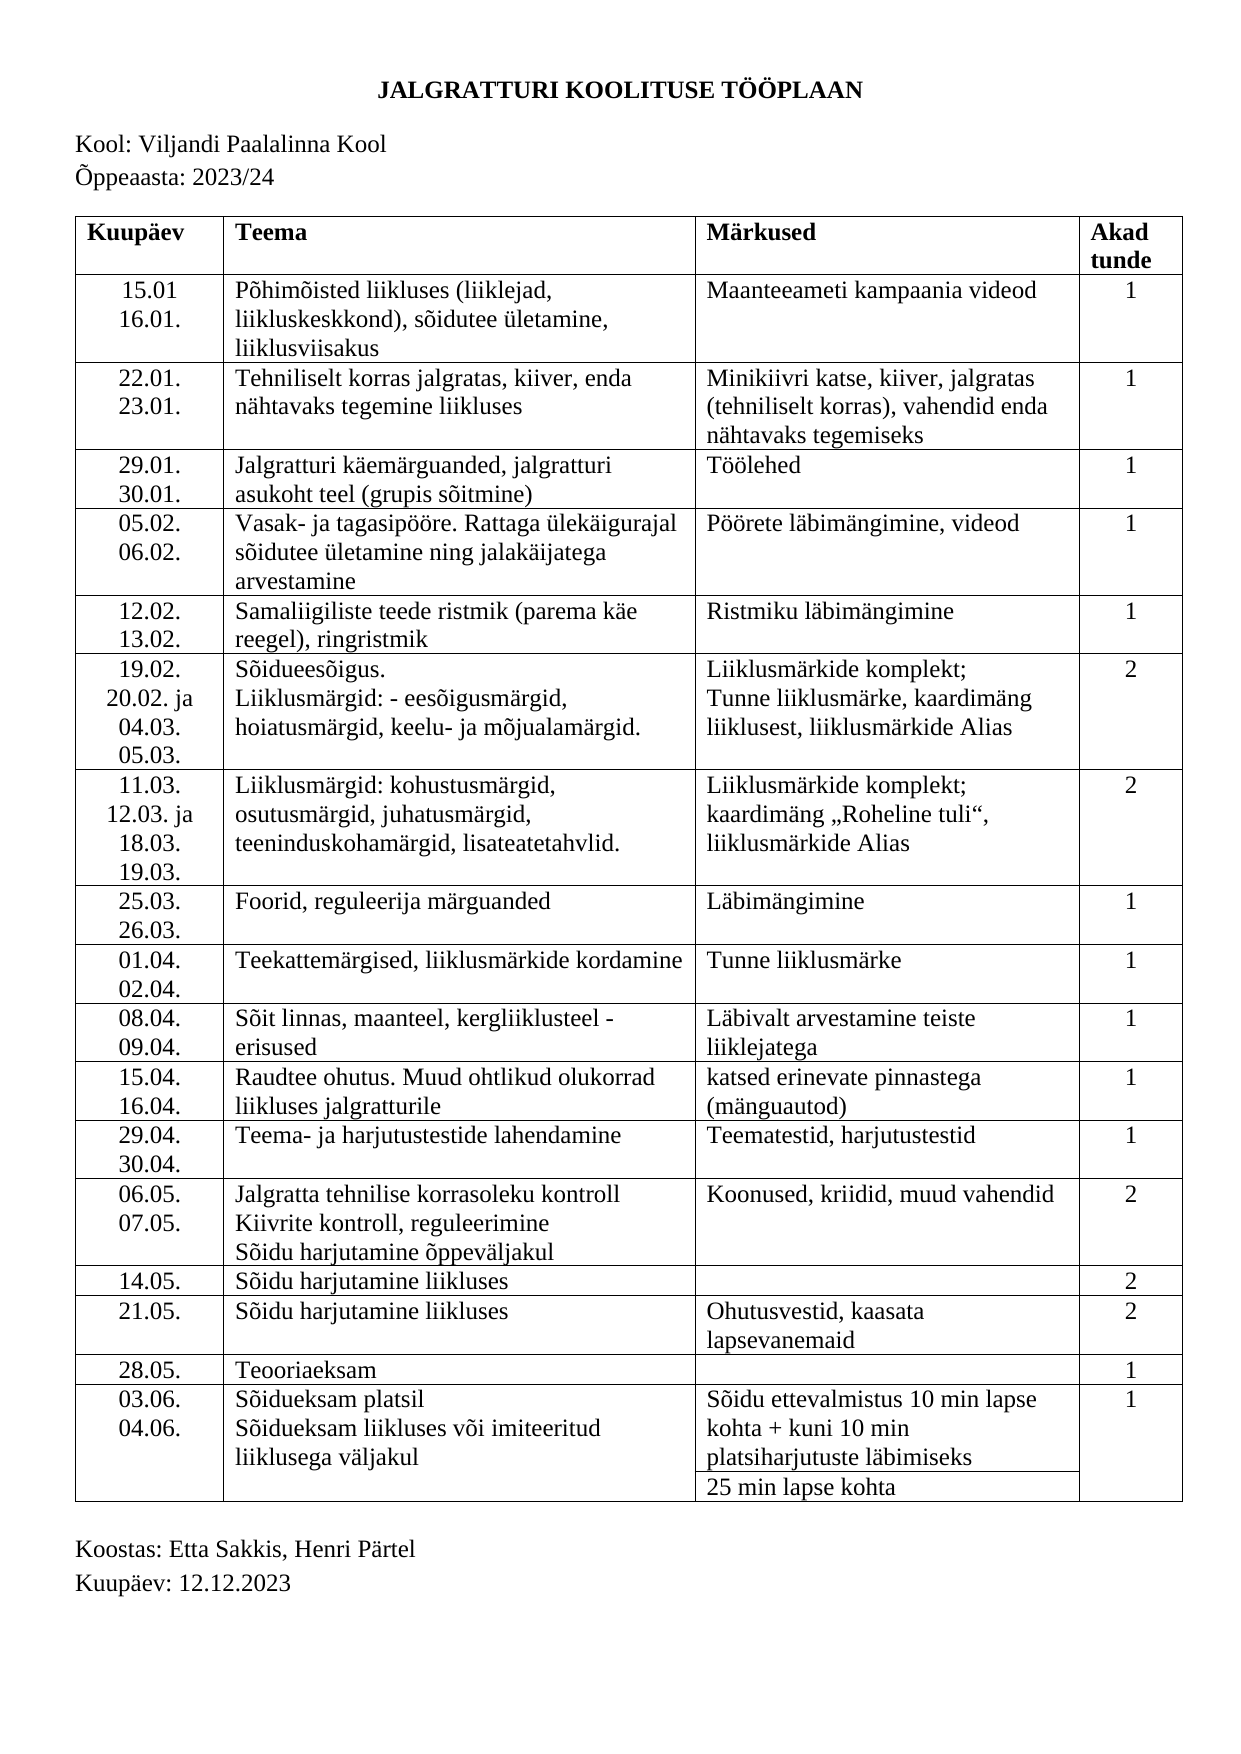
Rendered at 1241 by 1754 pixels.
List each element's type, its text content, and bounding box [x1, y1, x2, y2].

table_cell 25.03. 26.03. [76, 886, 223, 944]
table_cell 1 [1080, 886, 1182, 944]
text JALGRATTURI KOOLITUSE TÖÖPLAAN [75, 75, 1165, 104]
table_cell Jalgratta tehnilise korrasoleku kontroll Kiivrite kontroll, reguleerimine Sõidu harjutamine õppeväljakul [224, 1179, 695, 1265]
text Kool: Viljandi Paalalinna Kool Õppeaasta: 2023/24 [75, 129, 1165, 191]
table_cell 2 [1080, 1296, 1182, 1354]
table_cell Sõidueesõigus. Liiklusmärgid: - eesõigusmärgid, hoiatusmärgid, keelu- ja mõjualamärgid. [224, 654, 695, 769]
table_cell 08.04. 09.04. [76, 1004, 223, 1061]
table_cell 05.02. 06.02. [76, 509, 223, 595]
table_cell 1 [1080, 1062, 1182, 1119]
table_cell 19.02. 20.02. ja 04.03. 05.03. [76, 654, 223, 769]
table_cell katsed erinevate pinnastega (mänguautod) [696, 1062, 1079, 1119]
table_cell Maanteeameti kampaania videod [696, 275, 1079, 362]
table_cell Sõidu harjutamine liikluses [224, 1296, 695, 1354]
table_cell Teekattemärgised, liiklusmärkide kordamine [224, 945, 695, 1002]
table_cell [696, 1266, 1079, 1295]
table_header Akad tunde [1080, 217, 1182, 274]
table_cell 1 [1080, 1121, 1182, 1178]
table_cell Vasak- ja tagasipööre. Rattaga ülekäigurajal sõidutee ületamine ning jalakäijatega arvestamine [224, 509, 695, 595]
table_cell 06.05. 07.05. [76, 1179, 223, 1265]
table_cell 29.04. 30.04. [76, 1121, 223, 1178]
table_cell 28.05. [76, 1355, 223, 1383]
table_cell Tehniliselt korras jalgratas, kiiver, enda nähtavaks tegemine liikluses [224, 363, 695, 449]
table_cell Läbimängimine [696, 886, 1079, 944]
table_cell Liiklusmärkide komplekt; kaardimäng „Roheline tuli“, liiklusmärkide Alias [696, 770, 1079, 885]
table_cell Ohutusvestid, kaasata lapsevanemaid [696, 1296, 1079, 1354]
table_cell Pöörete läbimängimine, videod [696, 509, 1079, 595]
table_cell Teematestid, harjutustestid [696, 1121, 1079, 1178]
table_cell Liiklusmärkide komplekt; Tunne liiklusmärke, kaardimäng liiklusest, liiklusmärkide Alias [696, 654, 1079, 769]
table_cell Teema- ja harjutustestide lahendamine [224, 1121, 695, 1178]
table_cell Sõidu harjutamine liikluses [224, 1266, 695, 1295]
table_cell Tunne liiklusmärke [696, 945, 1079, 1002]
table_header Kuupäev [76, 217, 223, 274]
text Koostas: Etta Sakkis, Henri Pärtel Kuupäev: 12.12.2023 [75, 1502, 1165, 1596]
table_cell 25 min lapse kohta [696, 1472, 1079, 1501]
table_cell 03.06. 04.06. [76, 1385, 223, 1501]
table_cell Koonused, kriidid, muud vahendid [696, 1179, 1079, 1265]
table_cell Sõidu ettevalmistus 10 min lapse kohta + kuni 10 min platsiharjutuste läbimiseks [696, 1385, 1079, 1471]
table_cell 2 [1080, 770, 1182, 885]
table_cell 22.01. 23.01. [76, 363, 223, 449]
table_cell Liiklusmärgid: kohustusmärgid, osutusmärgid, juhatusmärgid, teeninduskohamärgid, lisateatetahvlid. [224, 770, 695, 885]
table_cell Minikiivri katse, kiiver, jalgratas (tehniliselt korras), vahendid enda nähtavaks tegemiseks [696, 363, 1079, 449]
table_cell 1 [1080, 509, 1182, 595]
table_cell Foorid, reguleerija märguanded [224, 886, 695, 944]
table_cell 2 [1080, 1266, 1182, 1295]
table_cell Sõidueksam platsil Sõidueksam liikluses või imiteeritud liiklusega väljakul [224, 1385, 695, 1501]
table_cell 21.05. [76, 1296, 223, 1354]
table_cell 1 [1080, 945, 1182, 1002]
table_cell 1 [1080, 363, 1182, 449]
table_cell 29.01. 30.01. [76, 450, 223, 507]
table_cell Samaliigiliste teede ristmik (parema käe reegel), ringristmik [224, 596, 695, 653]
table_cell 1 [1080, 1385, 1182, 1501]
table_cell 12.02. 13.02. [76, 596, 223, 653]
table_cell [696, 1355, 1079, 1383]
table_cell 11.03. 12.03. ja 18.03. 19.03. [76, 770, 223, 885]
table_cell 15.01 16.01. [76, 275, 223, 362]
table_cell 14.05. [76, 1266, 223, 1295]
table_cell 2 [1080, 1179, 1182, 1265]
table_cell 1 [1080, 1004, 1182, 1061]
table_cell Läbivalt arvestamine teiste liiklejatega [696, 1004, 1079, 1061]
table_cell 1 [1080, 1355, 1182, 1383]
table_cell Raudtee ohutus. Muud ohtlikud olukorrad liikluses jalgratturile [224, 1062, 695, 1119]
table_cell 1 [1080, 275, 1182, 362]
table_cell 15.04. 16.04. [76, 1062, 223, 1119]
table_header Teema [224, 217, 695, 274]
table_cell Töölehed [696, 450, 1079, 507]
table_cell 1 [1080, 450, 1182, 507]
table_header Märkused [696, 217, 1079, 274]
table_cell Teooriaeksam [224, 1355, 695, 1383]
table_cell Sõit linnas, maanteel, kergliiklusteel - erisused [224, 1004, 695, 1061]
table_cell 1 [1080, 596, 1182, 653]
table_cell 01.04. 02.04. [76, 945, 223, 1002]
table_cell Ristmiku läbimängimine [696, 596, 1079, 653]
table_cell Põhimõisted liikluses (liiklejad, liikluskeskkond), sõidutee ületamine, liiklusviisakus [224, 275, 695, 362]
table_cell 2 [1080, 654, 1182, 769]
table_cell Jalgratturi käemärguanded, jalgratturi asukoht teel (grupis sõitmine) [224, 450, 695, 507]
